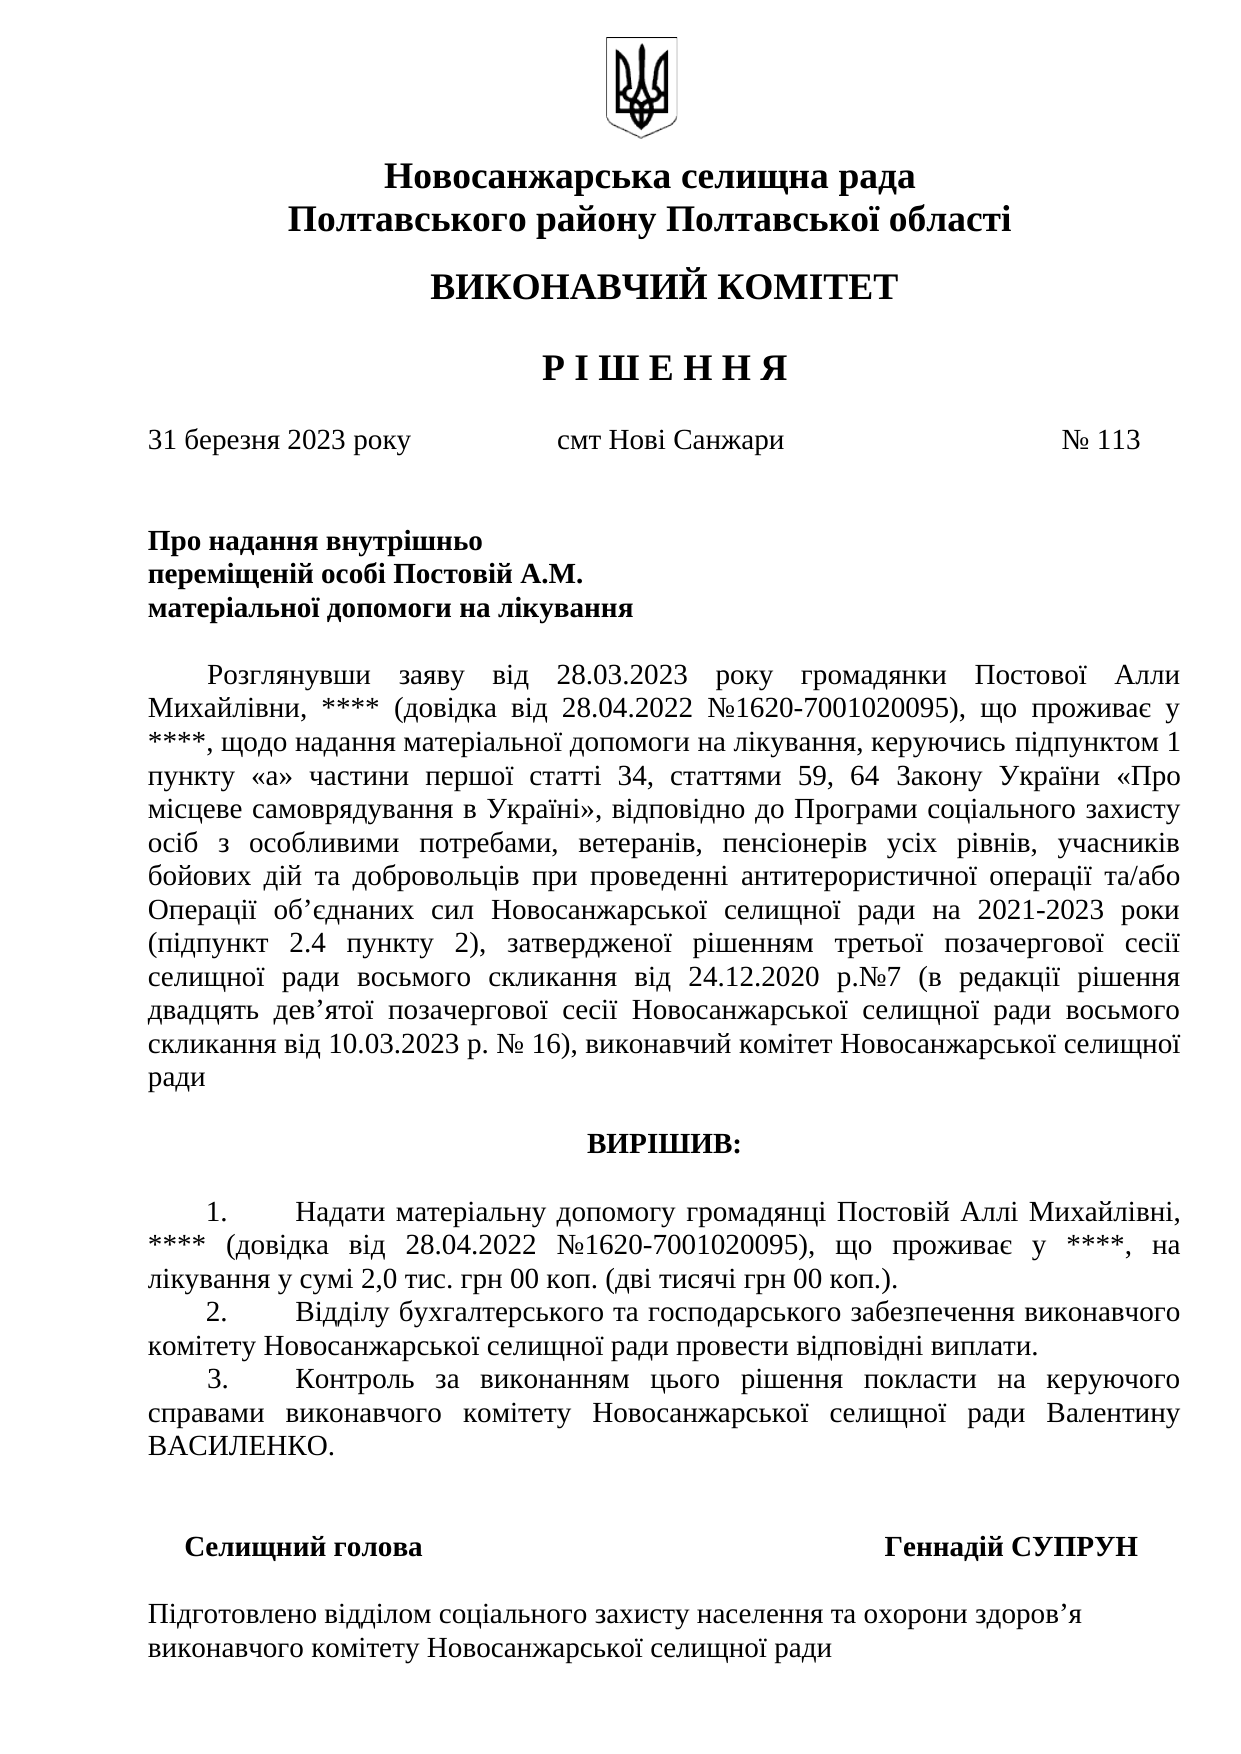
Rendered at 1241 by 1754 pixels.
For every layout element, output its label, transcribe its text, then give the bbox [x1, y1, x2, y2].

text Підготовлено відділом соціального захисту населення та охорони здоров’я виконавчого комітету Новосанжарської селищної ради [148, 1596, 1181, 1663]
text 31 березня 2023 року смт Нові Санжари № 113 [148, 422, 1181, 456]
text Новосанжарська селищна рада [118, 154, 1181, 197]
text Полтавського району Полтавської області [118, 197, 1181, 240]
text Селищний голова Геннадій СУПРУН [148, 1529, 1181, 1563]
text переміщеній особі Постовій А.М. [148, 556, 1181, 590]
text Про надання внутрішньо [148, 523, 1181, 556]
text Розглянувши заяву від 28.03.2023 року громадянки Постової Алли Михайлівни, **** (довідка від 28.04.2022 №1620-7001020095), що проживає у ****, щодо надання матеріальної допомоги на лікування, керуючись підпунктом 1 пункту «а» частини першої статті 34, статтями 59, 64 Закону України «Про місцеве самоврядування в Україні», відповідно до Програми соціального захисту осіб з особливими потребами, ветеранів, пенсіонерів усіх рівнів, учасників бойових дій та добровольців при проведенні антитерористичної операції та/або Операції об’єднаних сил Новосанжарської селищної ради на 2021-2023 роки (підпункт 2.4 пункту 2), затвердженої рішенням третьої позачергової сесії селищної ради восьмого скликання від 24.12.2020 р.№7 (в редакції рішення двадцять дев’ятої позачергової сесії Новосанжарської селищної ради восьмого скликання від 10.03.2023 р. № 16), виконавчий комітет Новосанжарської селищної ради [148, 657, 1181, 1093]
text ВИКОНАВЧИЙ КОМІТЕТ [148, 264, 1181, 307]
text Р І Ш Е Н Н Я [148, 346, 1181, 389]
picture [606, 37, 678, 139]
list Надати матеріальну допомогу громадянці Постовій Аллі Михайлівні, **** (довідка від 28.04.2022 №1620-7001020095), що проживає у ****, на лікування у сумі 2,0 тис. грн 00 коп. (дві тисячі грн 00 коп.). [148, 1194, 1181, 1294]
list Контроль за виконанням цього рішення покласти на керуючого справами виконавчого комітету Новосанжарської селищної ради Валентину ВАСИЛЕНКО. [148, 1361, 1181, 1462]
text матеріальної допомоги на лікування [148, 590, 1181, 623]
text ВИРІШИВ: [148, 1127, 1181, 1160]
list Відділу бухгалтерського та господарського забезпечення виконавчого комітету Новосанжарської селищної ради провести відповідні виплати. [148, 1294, 1181, 1361]
